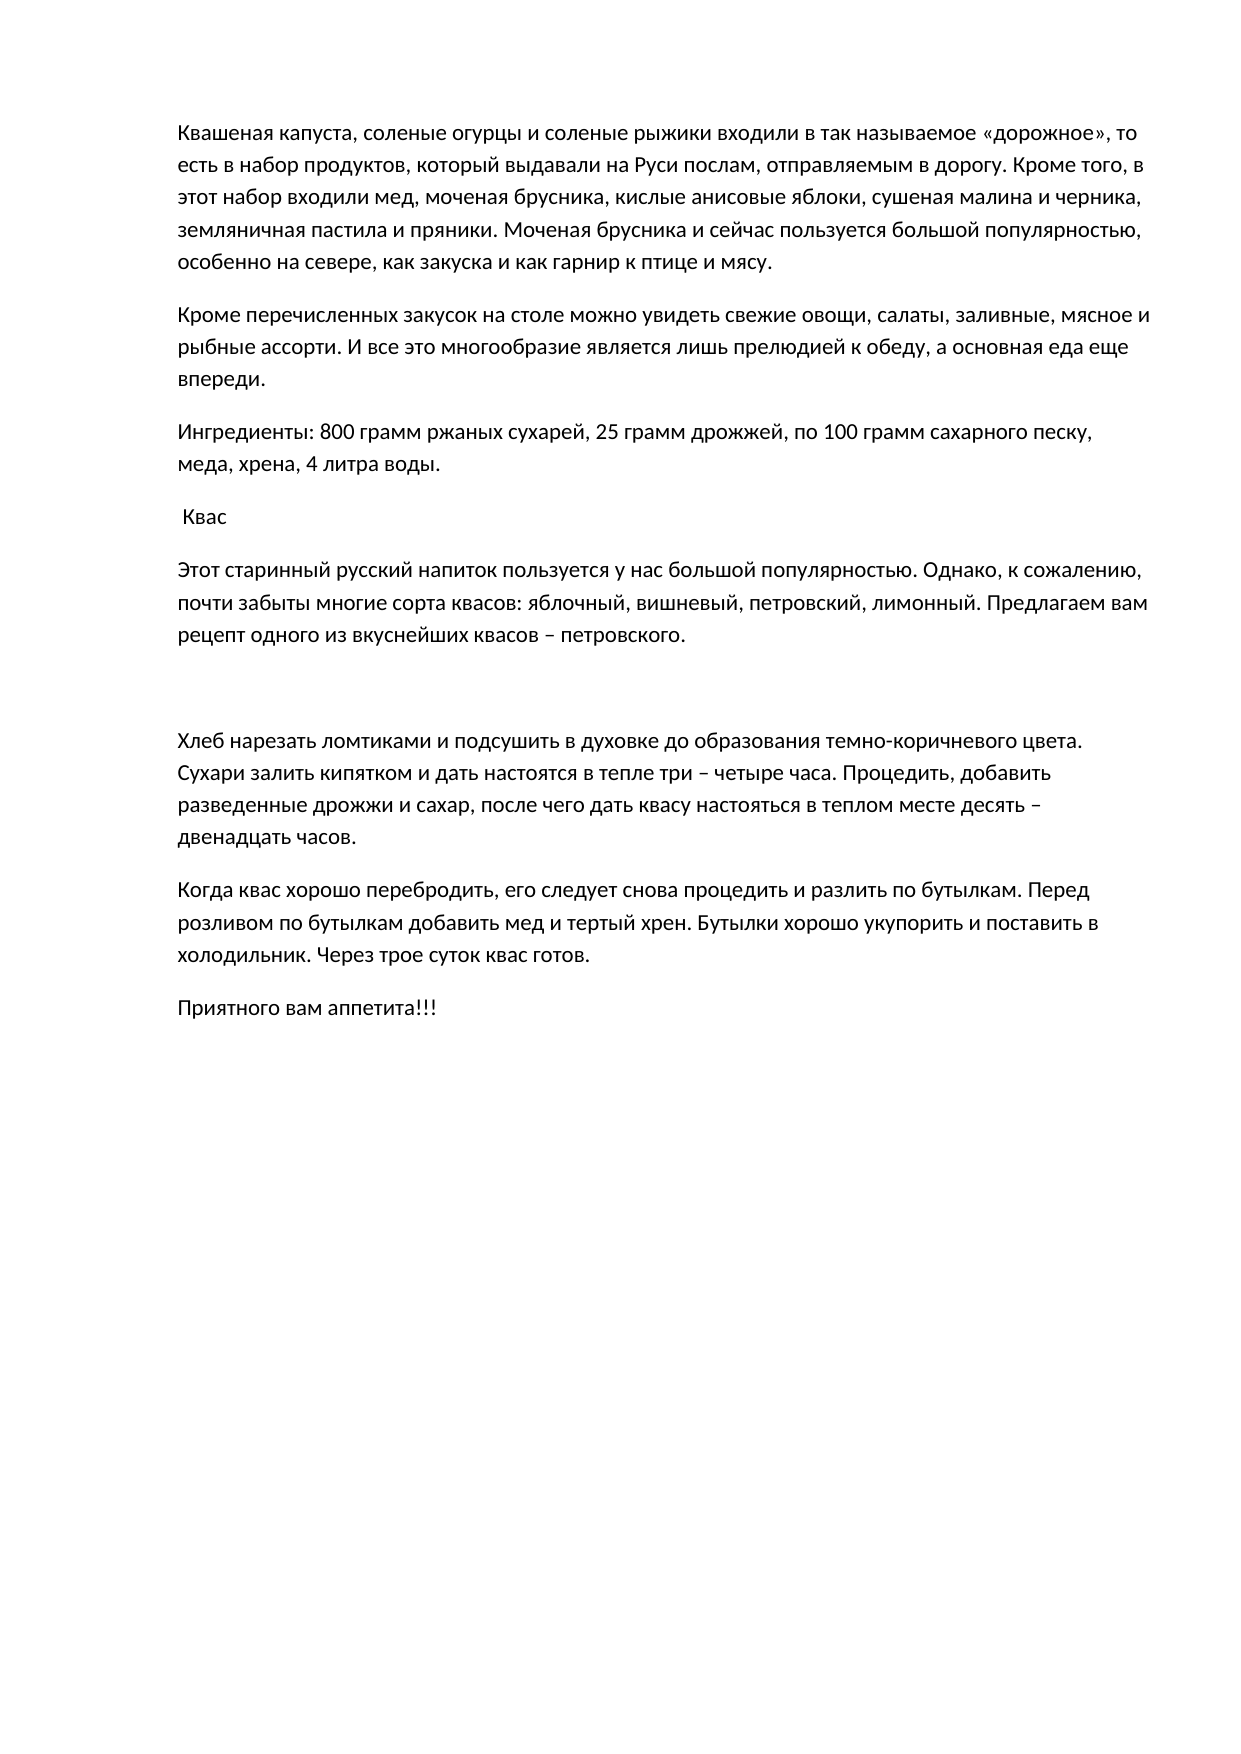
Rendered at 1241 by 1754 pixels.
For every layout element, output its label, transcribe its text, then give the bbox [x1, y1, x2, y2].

text Когда квас хорошо перебродить, его следует снова процедить и разлить по бутылкам. Перед розливом по бутылкам добавить мед и тертый хрен. Бутылки хорошо укупорить и поставить в холодильник. Через трое суток квас готов. [177, 876, 1152, 968]
text Ингредиенты: ржаных сухарей, дрожжей, по сахарного песку, меда, хрена, 4 литра воды. [177, 417, 1152, 477]
text Приятного вам аппетита!!! [177, 993, 1152, 1021]
text Этот старинный русский напиток пользуется у нас большой популярностью. Однако, к сожалению, почти забыты многие сорта квасов: яблочный, вишневый, петровский, лимонный. Предлагаем вам рецепт одного из вкуснейших квасов – петровского. [177, 556, 1152, 648]
text Квас [177, 502, 1152, 531]
text Кроме перечисленных закусок на столе можно увидеть свежие овощи, салаты, заливные, мясное и рыбные ассорти. И все это многообразие является лишь прелюдией к обеду, а основная еда еще впереди. [177, 300, 1152, 392]
text Квашеная капуста, соленые огурцы и соленые рыжики входили в так называемое «дорожное», то есть в набор продуктов, который выдавали на Руси послам, отправляемым в дорогу. Кроме того, в этот набор входили мед, моченая брусника, кислые анисовые яблоки, сушеная малина и черника, земляничная пастила и пряники. Моченая брусника и сейчас пользуется большой популярностью, особенно на севере, как закуска и как гарнир к птице и мясу. [177, 118, 1152, 275]
text Хлеб нарезать ломтиками и подсушить в духовке до образования темно-коричневого цвета. Сухари залить кипятком и дать настоятся в тепле три – четыре часа. Процедить, добавить разведенные дрожжи и сахар, после чего дать квасу настояться в теплом месте десять – двенадцать часов. [177, 726, 1152, 851]
